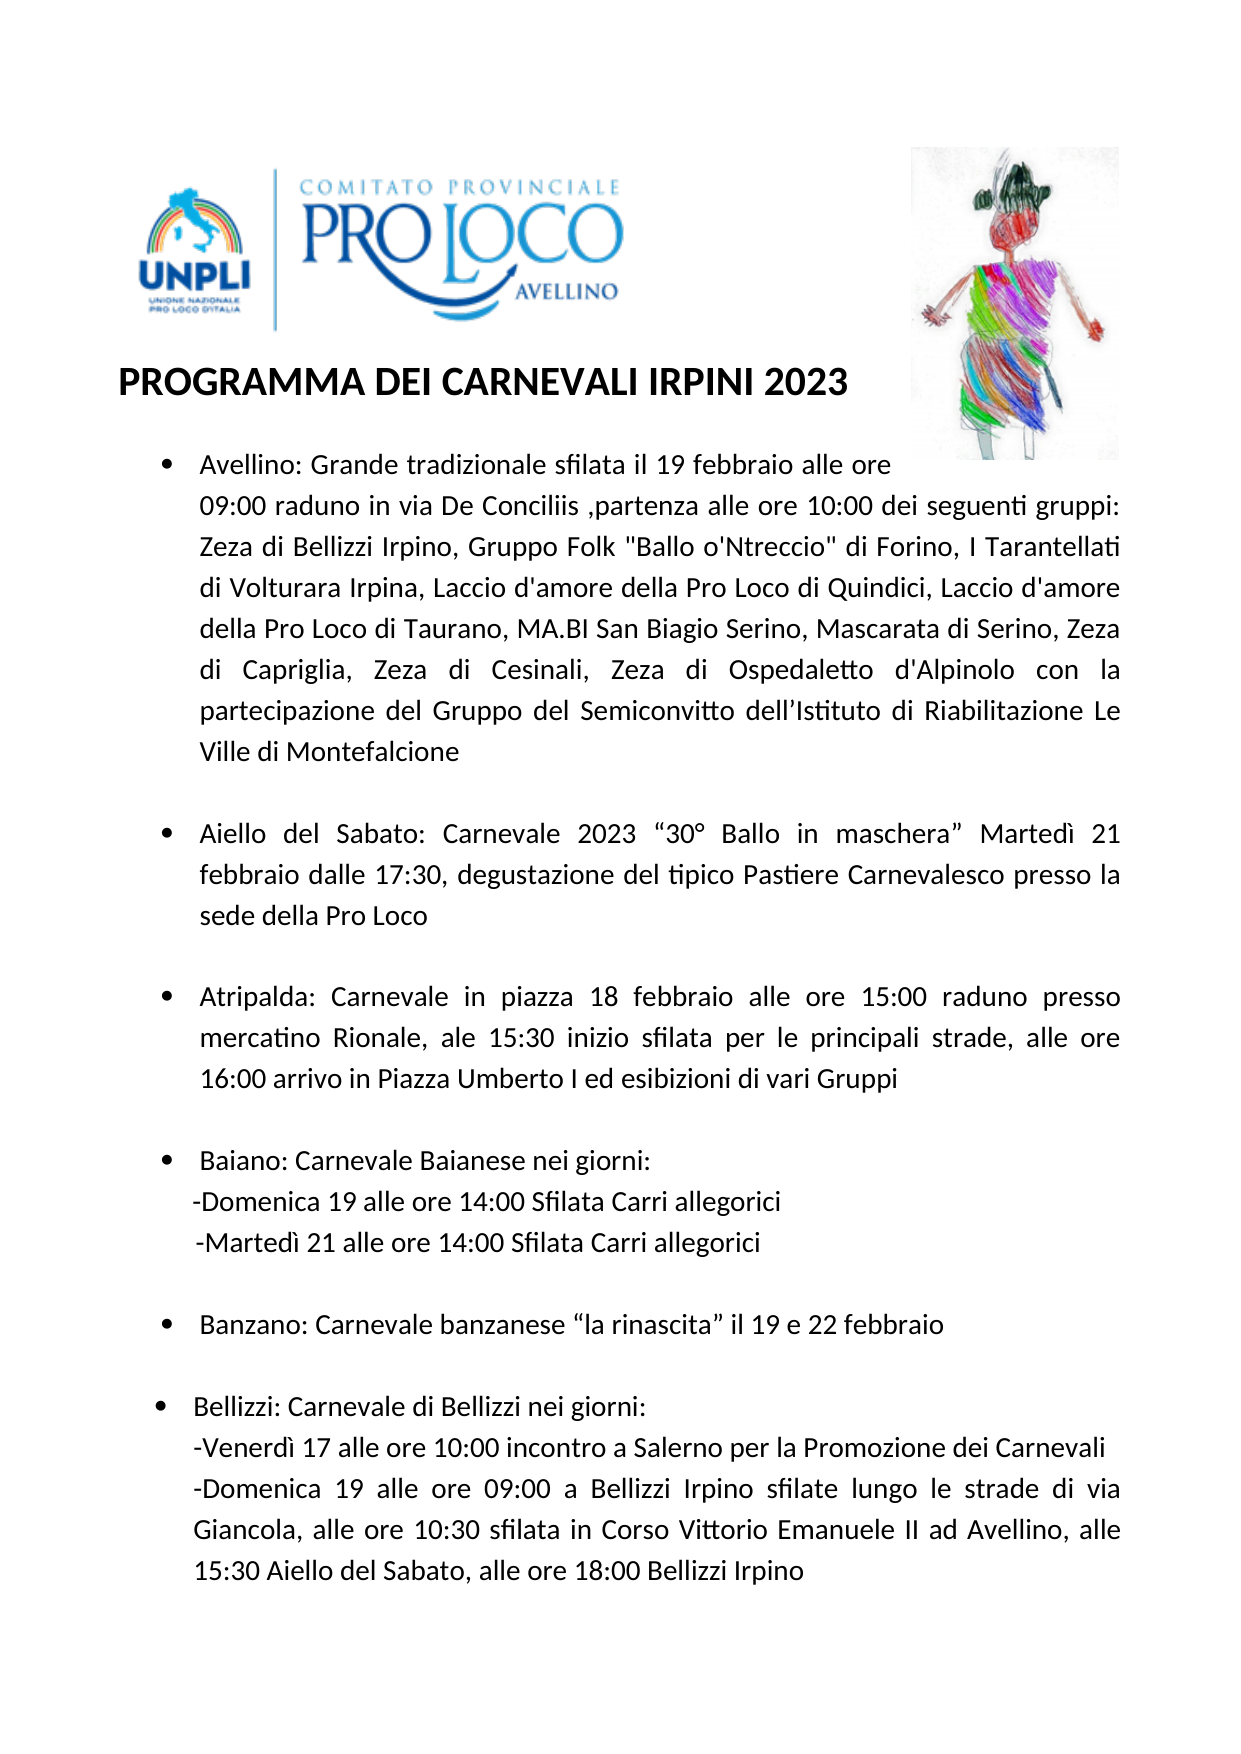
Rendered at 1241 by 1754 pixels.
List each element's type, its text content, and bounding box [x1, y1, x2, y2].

list Banzano: Carnevale banzanese “la rinascita” il 19 e 22 febbraio [162, 1306, 1122, 1342]
list Bellizzi: Carnevale di Bellizzi nei giorni: [156, 1388, 1122, 1423]
list Avellino: Grande tradizionale sfilata il 19 febbraio alle ore 09:00 raduno in via De Conciliis ,partenza alle ore 10:00 dei seguenti gruppi: Zeza di Bellizzi Irpino, Gruppo Folk "Ballo o'Ntreccio" di Forino, I Tarantellati di Volturara Irpina, Laccio d'amore della Pro Loco di Quindici, Laccio d'amore della Pro Loco di Taurano, MA.BI San Biagio Serino, Mascarata di Serino, Zeza di Capriglia, Zeza di Cesinali, Zeza di Ospedaletto d'Alpinolo con la partecipazione del Gruppo del Semiconvitto dell’Istituto di Riabilitazione Le Ville di Montefalcione [162, 446, 1122, 768]
list Atripalda: Carnevale in piazza 18 febbraio alle ore 15:00 raduno presso mercatino Rionale, ale 15:30 inizio sfilata per le principali strade, alle ore 16:00 arrivo in Piazza Umberto I ed esibizioni di vari Gruppi [162, 978, 1122, 1096]
list -Domenica 19 alle ore 09:00 a Bellizzi Irpino sfilate lungo le strade di via Giancola, alle ore 10:30 sfilata in Corso Vittorio Emanuele II ad Avellino, alle 15:30 Aiello del Sabato, alle ore 18:00 Bellizzi Irpino [193, 1470, 1122, 1587]
text -Martedì 21 alle ore 14:00 Sfilata Carri allegorici [103, 1224, 1122, 1260]
list Baiano: Carnevale Baianese nei giorni: [162, 1142, 1122, 1178]
picture [123, 147, 677, 355]
list -Venerdì 17 alle ore 10:00 incontro a Salerno per la Promozione dei Carnevali [193, 1429, 1122, 1464]
text PROGRAMMA DEI CARNEVALI IRPINI 2023 [118, 328, 911, 405]
picture [911, 147, 1119, 460]
list Aiello del Sabato: Carnevale 2023 “30° Ballo in maschera” Martedì 21 febbraio dalle 17:30, degustazione del tipico Pastiere Carnevalesco presso la sede della Pro Loco [162, 815, 1122, 932]
list -Domenica 19 alle ore 14:00 Sfilata Carri allegorici [133, 1183, 1122, 1219]
